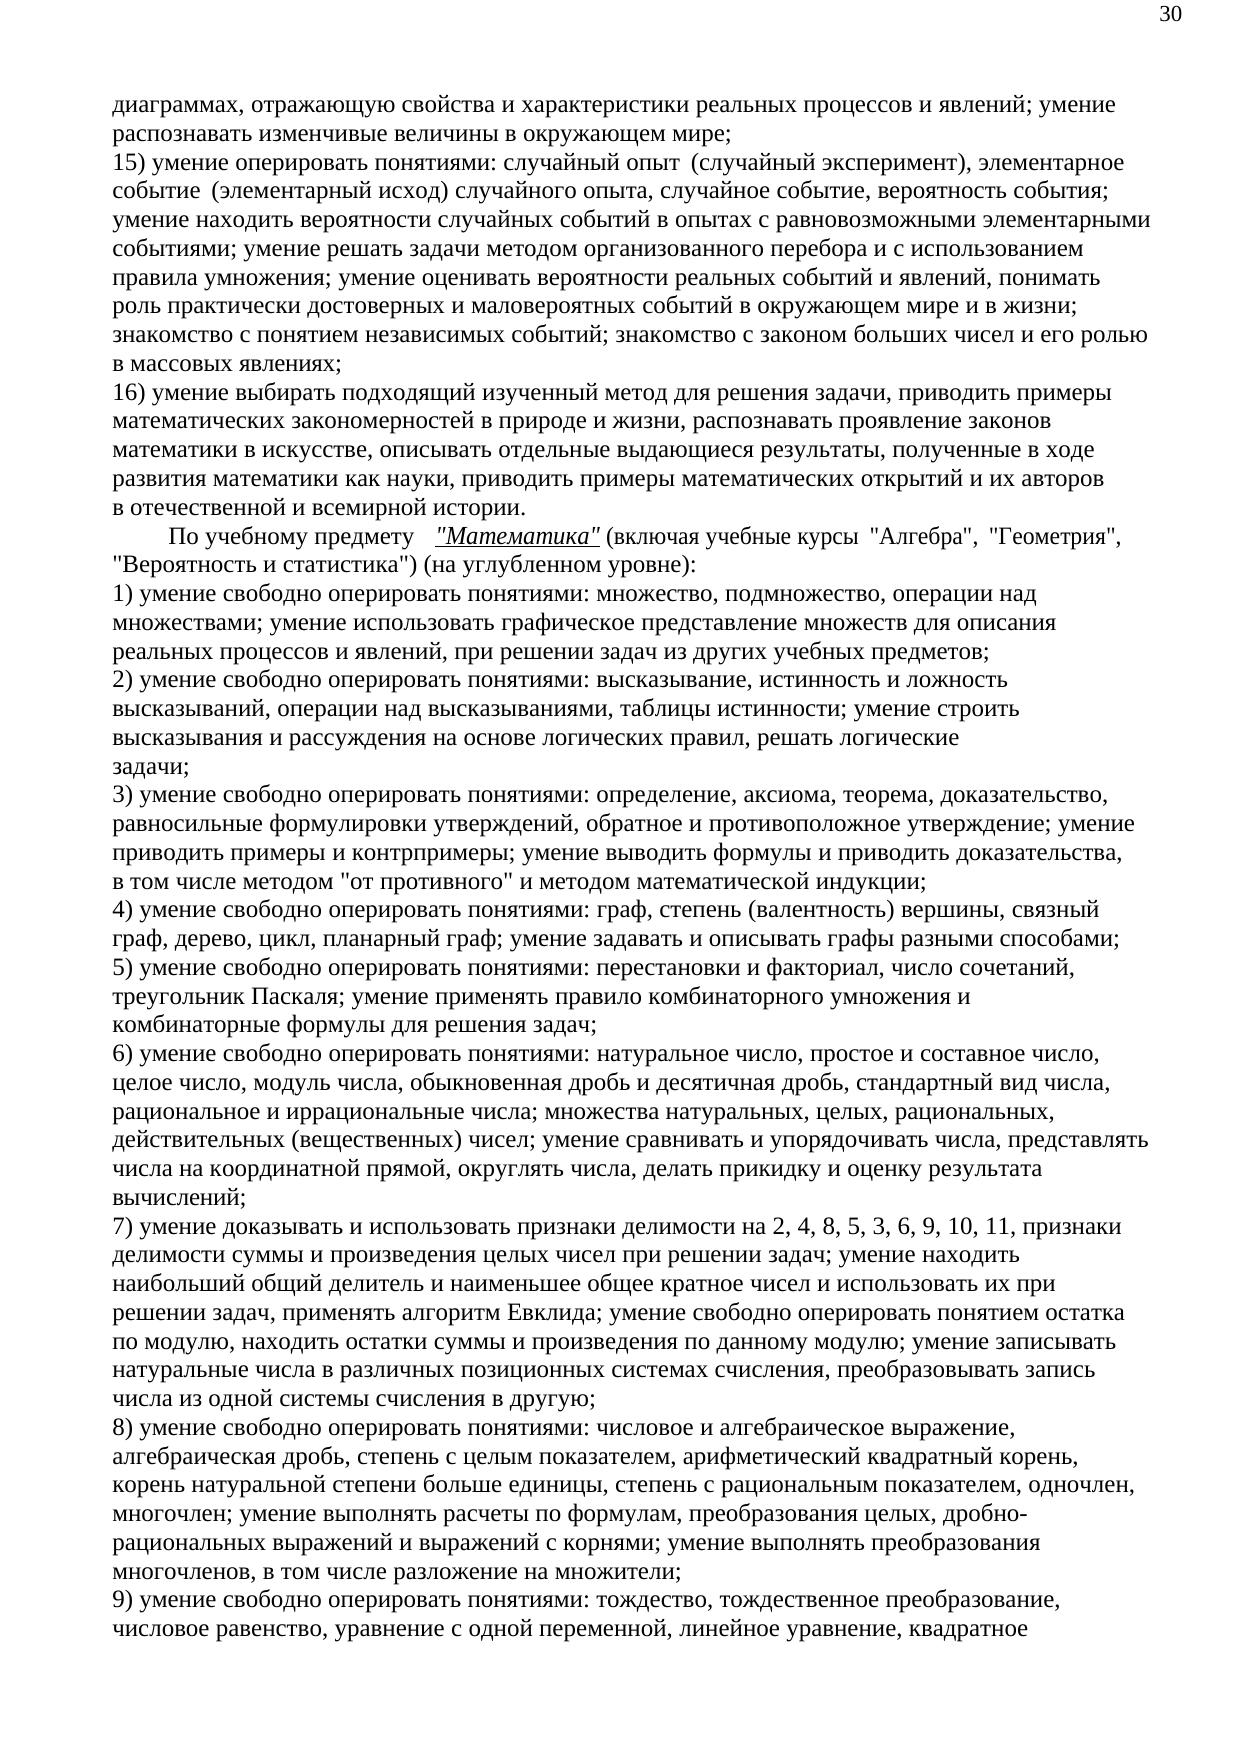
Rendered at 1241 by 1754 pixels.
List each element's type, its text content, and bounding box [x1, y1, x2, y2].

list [112, 1584, 1149, 1642]
list умение свободно оперировать понятиями: множество, подмножество, операции над множествами; умение использовать графическое представление множеств для описания реальных процессов и явлений, при решении задач из других учебных предметов; [112, 578, 1162, 664]
list умение выбирать подходящий изученный метод для решения задачи, приводить примеры математических закономерностей в природе и жизни, распознавать проявление законов математики в искусстве, описывать отдельные выдающиеся результаты, полученные в ходе развития математики как науки, приводить примеры математических открытий и их авторов в отечественной и всемирной истории. [112, 377, 1119, 521]
list умение доказывать и использовать признаки делимости на 2, 4, 8, 5, 3, 6, 9, 10, 11, признаки делимости суммы и произведения целых чисел при решении задач; умение находить наибольший общий делитель и наименьшее общее кратное чисел и использовать их при решении задач, применять алгоритм Евклида; умение свободно оперировать понятием остатка по модулю, находить остатки суммы и произведения по данному модулю; умение записывать натуральные числа в различных позиционных системах счисления, преобразовывать запись числа из одной системы счисления в другую; [112, 1211, 1157, 1412]
list умение свободно оперировать понятиями: числовое и алгебраическое выражение, алгебраическая дробь, степень с целым показателем, арифметический квадратный корень, корень натуральной степени больше единицы, степень с рациональным показателем, одночлен, многочлен; умение выполнять расчеты по формулам, преобразования целых, дробно- рациональных выражений и выражений с корнями; умение выполнять преобразования многочленов, в том числе разложение на множители; [112, 1412, 1155, 1584]
list умение свободно оперировать понятиями: определение, аксиома, теорема, доказательство, равносильные формулировки утверждений, обратное и противоположное утверждение; умение приводить примеры и контрпримеры; умение выводить формулы и приводить доказательства, в том числе методом "от противного" и методом математической индукции; [112, 779, 1139, 894]
list умение оперировать понятиями: случайный опыт (случайный эксперимент), элементарное событие (элементарный исход) случайного опыта, случайное событие, вероятность события; умение находить вероятности случайных событий в опытах с равновозможными элементарными событиями; умение решать задачи методом организованного перебора и с использованием правила умножения; умение оценивать вероятности реальных событий и явлений, понимать роль практически достоверных и маловероятных событий в окружающем мире и в жизни; знакомство с понятием независимых событий; знакомство с законом больших чисел и его ролью в массовых явлениях; [112, 147, 1153, 377]
list умение свободно оперировать понятиями: натуральное число, простое и составное число, целое число, модуль числа, обыкновенная дробь и десятичная дробь, стандартный вид числа, рациональное и иррациональные числа; множества натуральных, целых, рациональных, действительных (вещественных) чисел; умение сравнивать и упорядочивать числа, представлять числа на координатной прямой, округлять числа, делать прикидку и оценку результата вычислений; [112, 1038, 1163, 1211]
list умение свободно оперировать понятиями: граф, степень (валентность) вершины, связный граф, дерево, цикл, планарный граф; умение задавать и описывать графы разными способами; [112, 894, 1158, 952]
text диаграммах, отражающую свойства и характеристики реальных процессов и явлений; умение распознавать изменчивые величины в окружающем мире; [112, 89, 1163, 147]
list умение свободно оперировать понятиями: высказывание, истинность и ложность высказываний, операции над высказываниями, таблицы истинности; умение строить высказывания и рассуждения на основе логических правил, решать логические задачи; [112, 664, 1041, 779]
text По учебному предмету "Математика" (включая учебные курсы "Алгебра", "Геометрия", "Вероятность и статистика") (на углубленном уровне): [112, 521, 1131, 578]
list умение свободно оперировать понятиями: перестановки и факториал, число сочетаний, треугольник Паскаля; умение применять правило комбинаторного умножения и комбинаторные формулы для решения задач; [112, 952, 1142, 1038]
